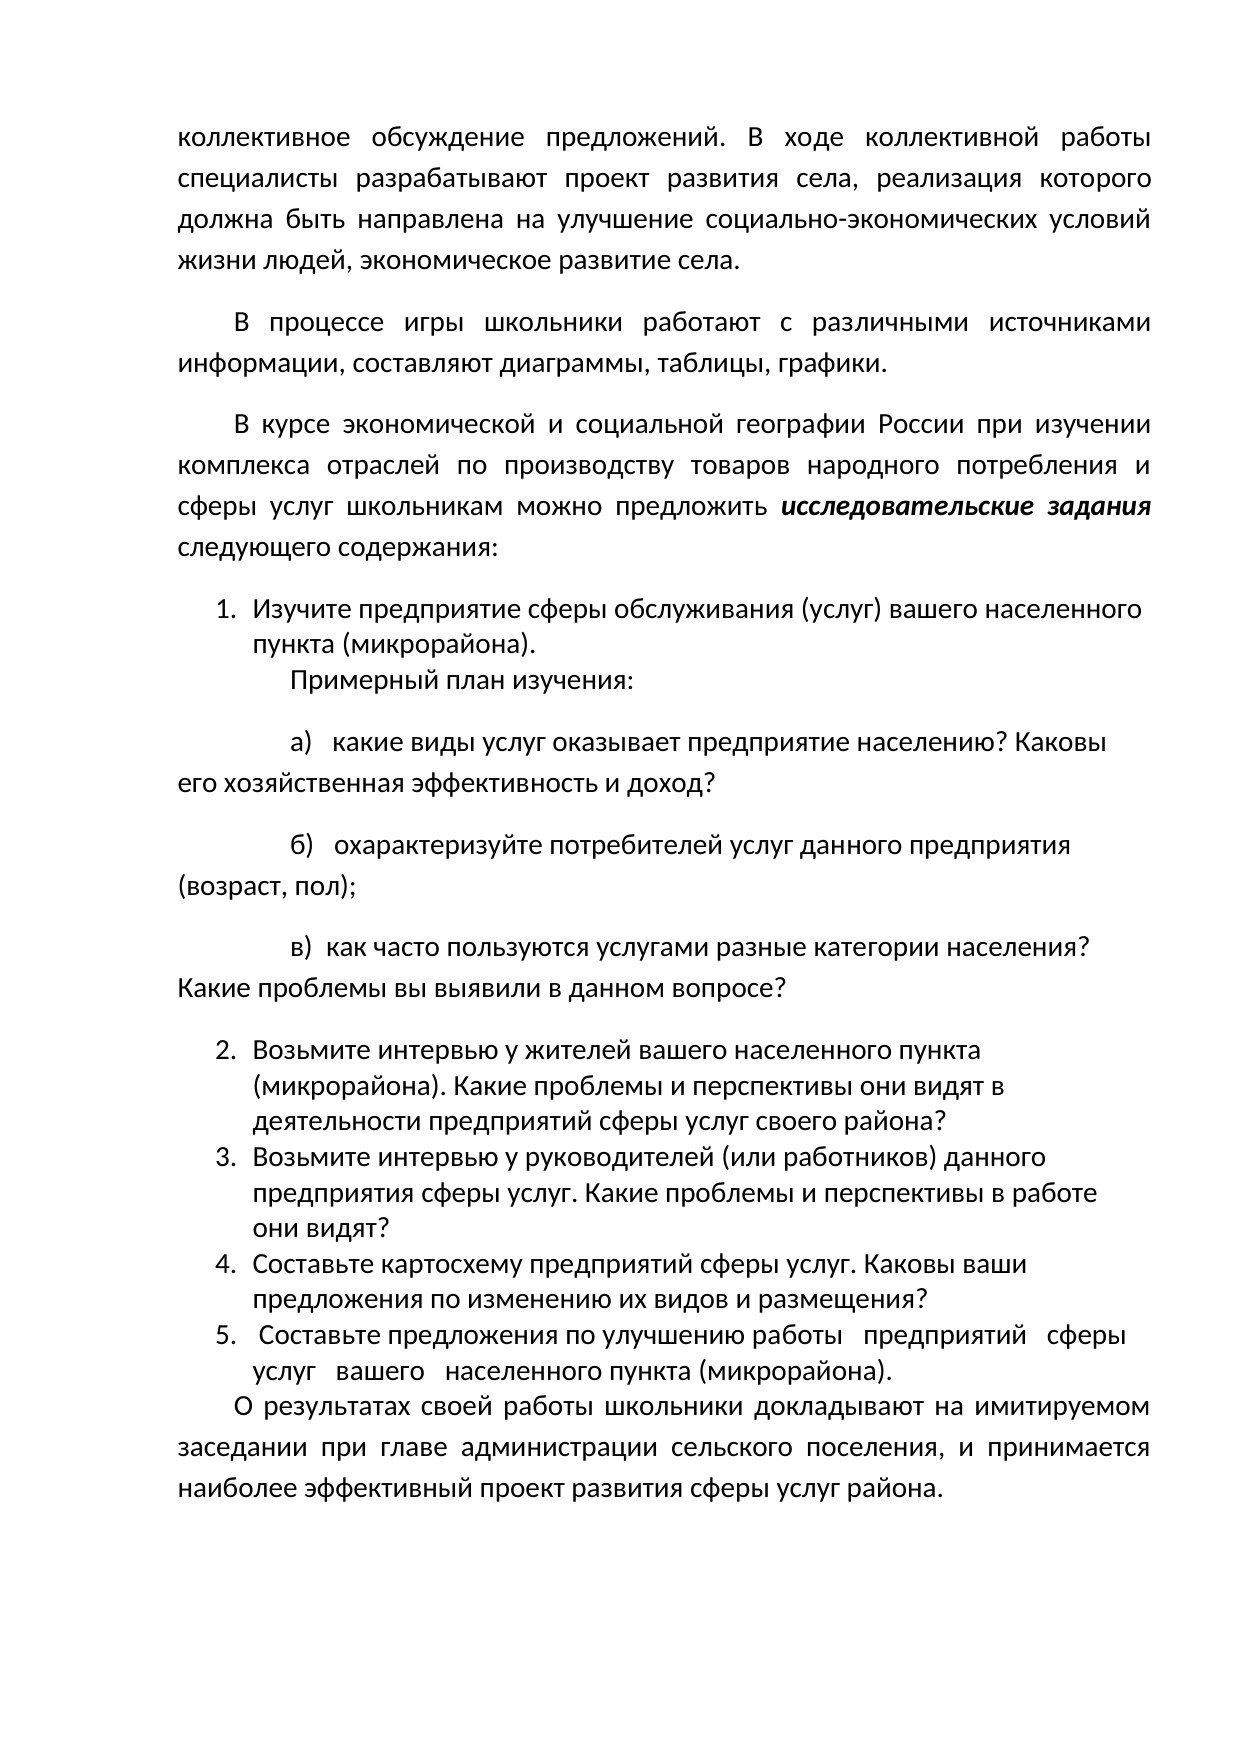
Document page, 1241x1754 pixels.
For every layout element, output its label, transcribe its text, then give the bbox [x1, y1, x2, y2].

list Изучите предприятие сферы обслуживания (услуг) вашего населенного пункта (микрорайона). [215, 590, 1152, 661]
list Возьмите интервью у жителей вашего населенного пункта (микрорайона). Какие проблемы и перспективы они видят в деятельности предприятий сферы услуг своего района? [215, 1031, 1152, 1138]
text а) какие виды услуг оказывает предприятие населению? Каковы его хозяйственная эффективность и доход? [177, 723, 1152, 799]
text б) охарактеризуйте потребителей услуг данного предприятия (возраст, пол); [177, 826, 1152, 902]
text В процессе игры школьники работают с различными источниками информации, составляют диаграммы, таблицы, графики. [177, 303, 1152, 379]
list Возьмите интервью у руководителей (или работников) данного предприятия сферы услуг. Какие проблемы и перспективы в работе они видят? [215, 1138, 1152, 1245]
text В курсе экономической и социальной географии России при изучении комплекса отраслей по производству товаров народного потребления и сферы услуг школьникам можно предложить исследовательские задания следующего содержания: [177, 405, 1152, 564]
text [177, 118, 1152, 277]
text Примерный план изучения: [177, 661, 1152, 697]
text в) как часто пользуются услугами разные категории населения? Какие проблемы вы выявили в данном вопросе? [177, 928, 1152, 1005]
list Составьте картосхему предприятий сферы услуг. Каковы ваши предложения по изменению их видов и размещения? [215, 1245, 1152, 1316]
list Составьте предложения по улучшению работы предприятий сферы услуг вашего населенного пункта (микрорайона). [215, 1316, 1152, 1387]
text О результатах своей работы школьники докладывают на имитируемом заседании при главе администрации сельского поселения, и принимается наиболее эффективный проект развития сферы услуг района. [177, 1387, 1152, 1505]
